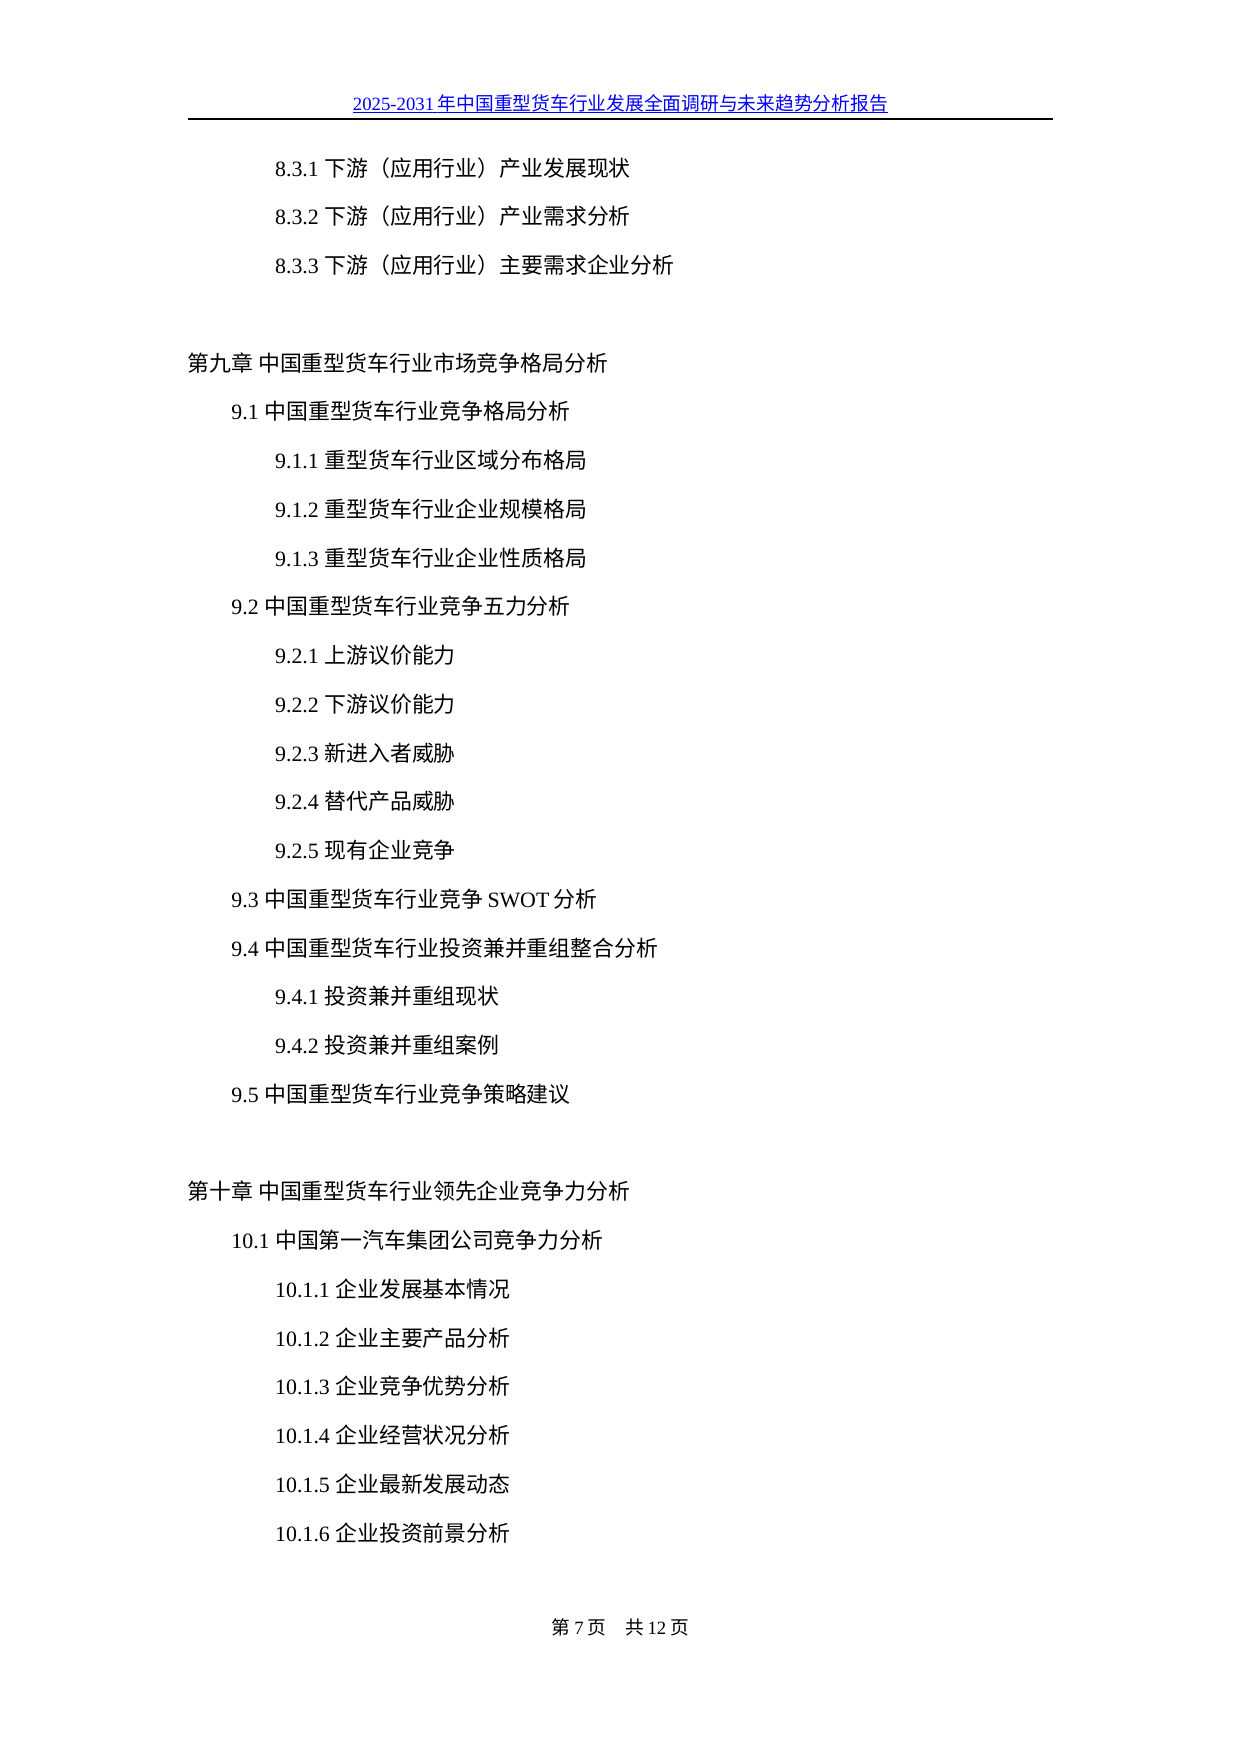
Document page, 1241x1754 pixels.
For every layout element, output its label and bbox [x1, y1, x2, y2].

text [187, 150, 1053, 1548]
